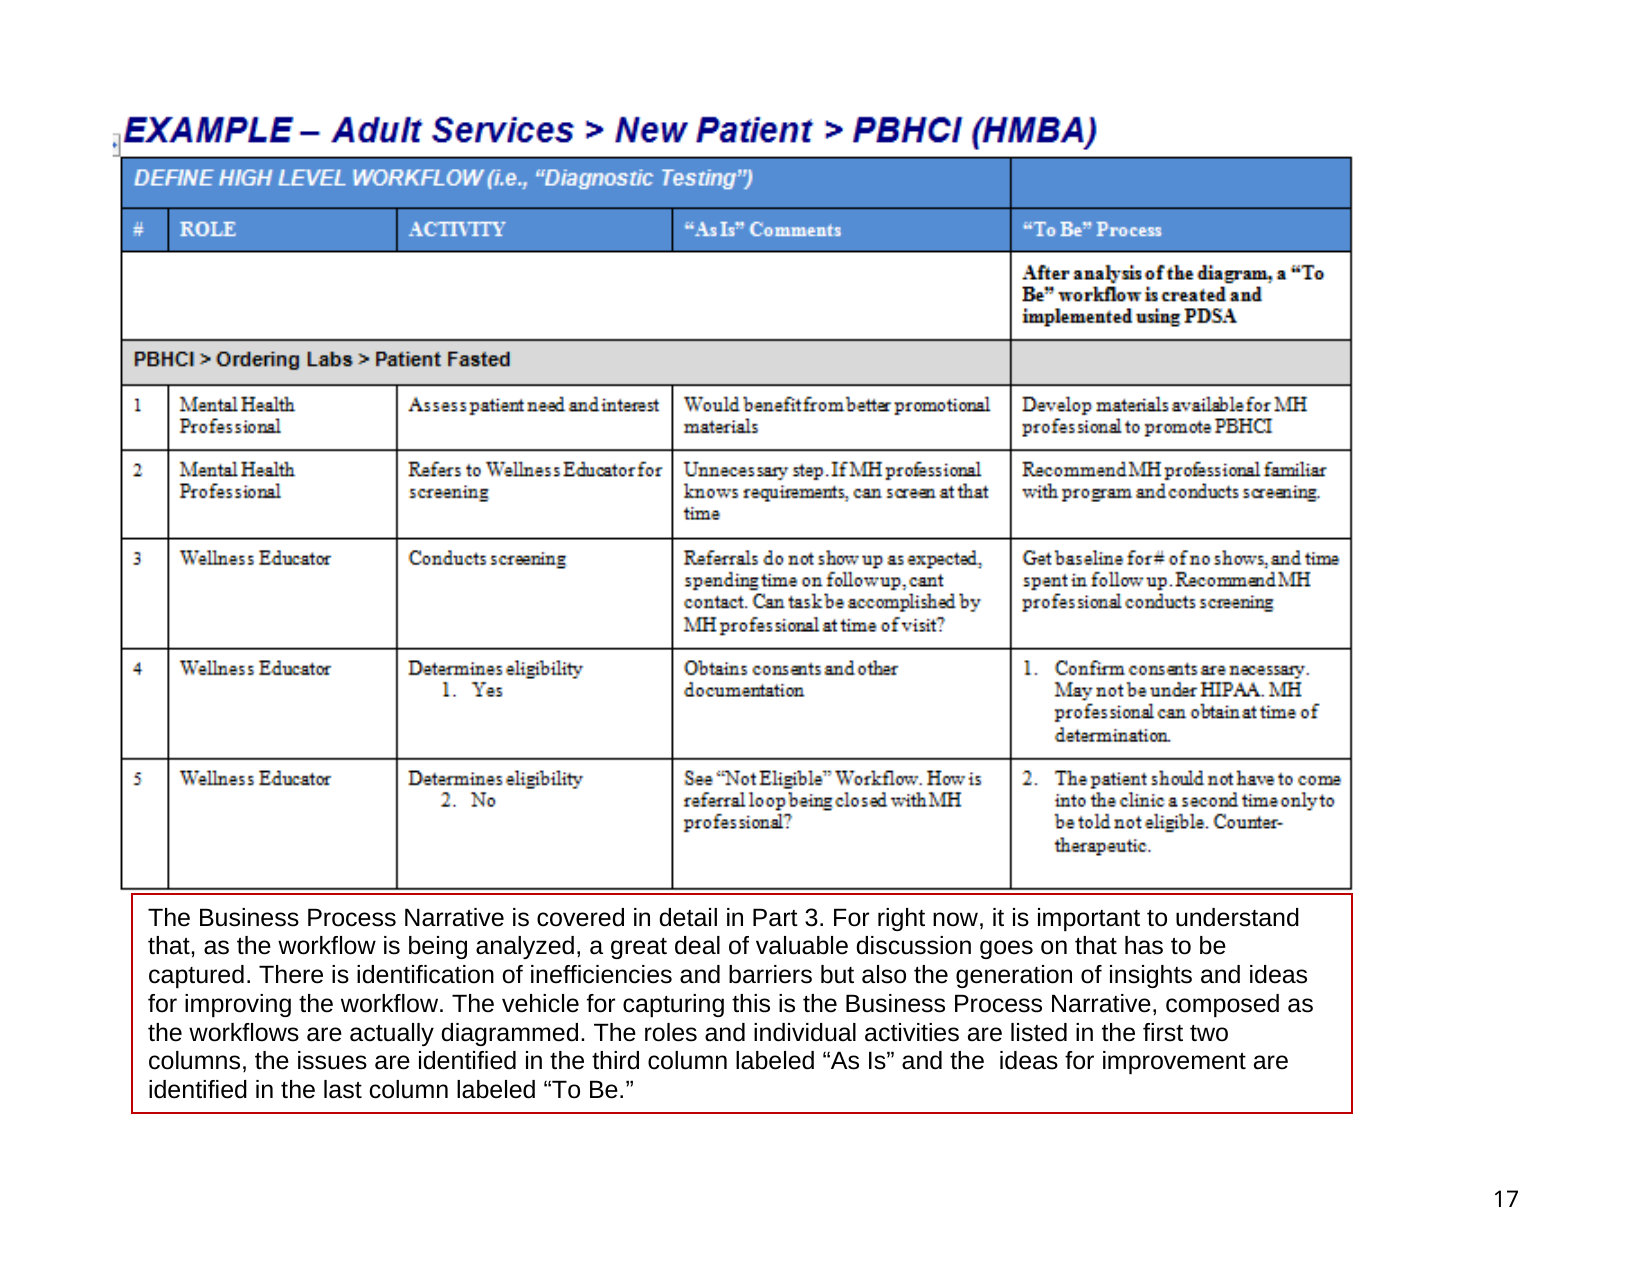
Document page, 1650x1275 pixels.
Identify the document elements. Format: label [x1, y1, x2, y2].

picture [112, 112, 1365, 901]
